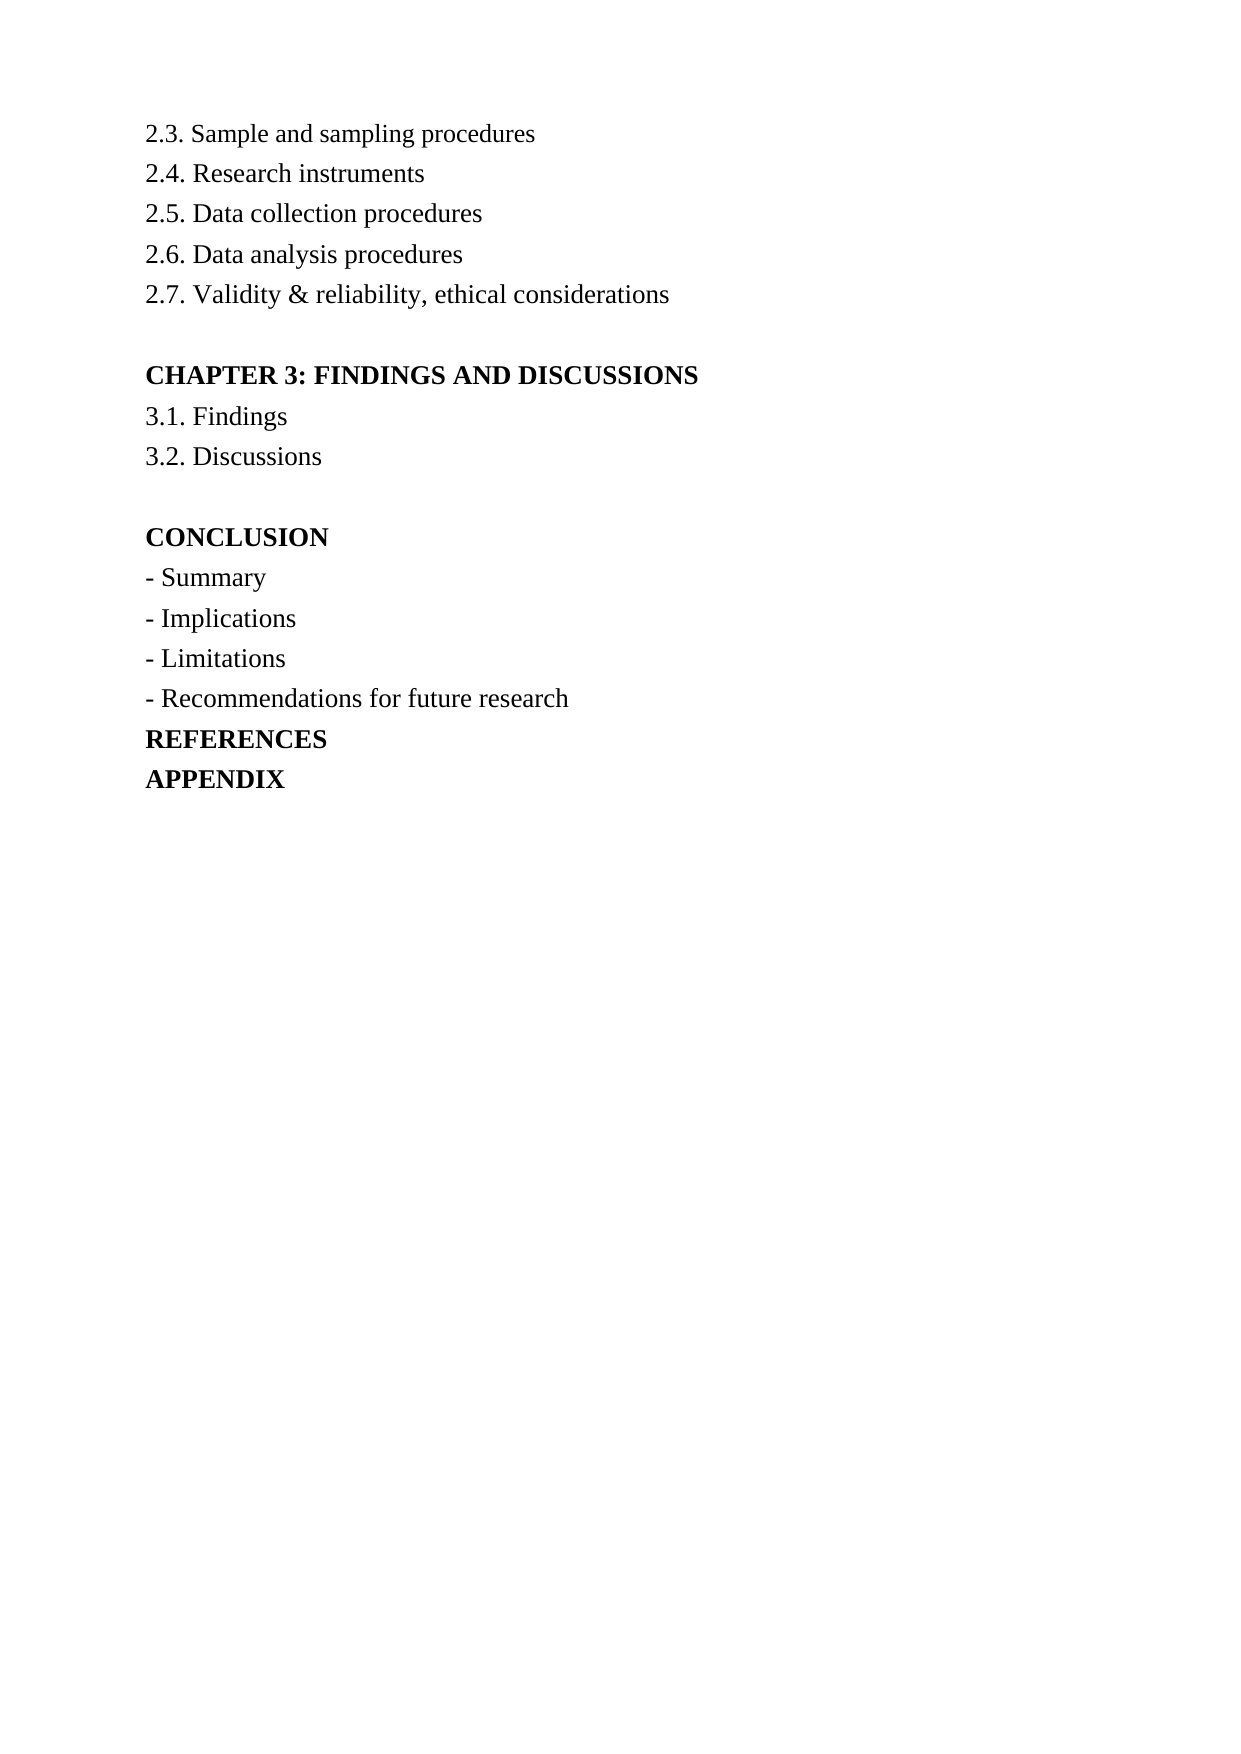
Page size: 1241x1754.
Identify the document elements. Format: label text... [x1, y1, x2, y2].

text 3.1. Findings [145, 399, 1122, 431]
text 2.3. Sample and sampling procedures [145, 118, 1122, 148]
text 3.2. Discussions [145, 440, 1122, 471]
text - Recommendations for future research [145, 682, 1122, 714]
text - Implications [145, 602, 1122, 633]
text 2.5. Data collection procedures [145, 197, 1122, 229]
text CONCLUSION [145, 521, 1122, 552]
text 2.6. Data analysis procedures [145, 238, 1122, 269]
text REFERENCES [145, 723, 1122, 754]
text 2.4. Research instruments [145, 157, 1122, 188]
text CHAPTER 3: FINDINGS AND DISCUSSIONS [145, 359, 1122, 390]
text - Limitations [145, 642, 1122, 673]
text - Summary [145, 561, 1122, 592]
text APPENDIX [145, 763, 1122, 794]
text 2.7. Validity & reliability, ethical considerations [145, 278, 1122, 309]
